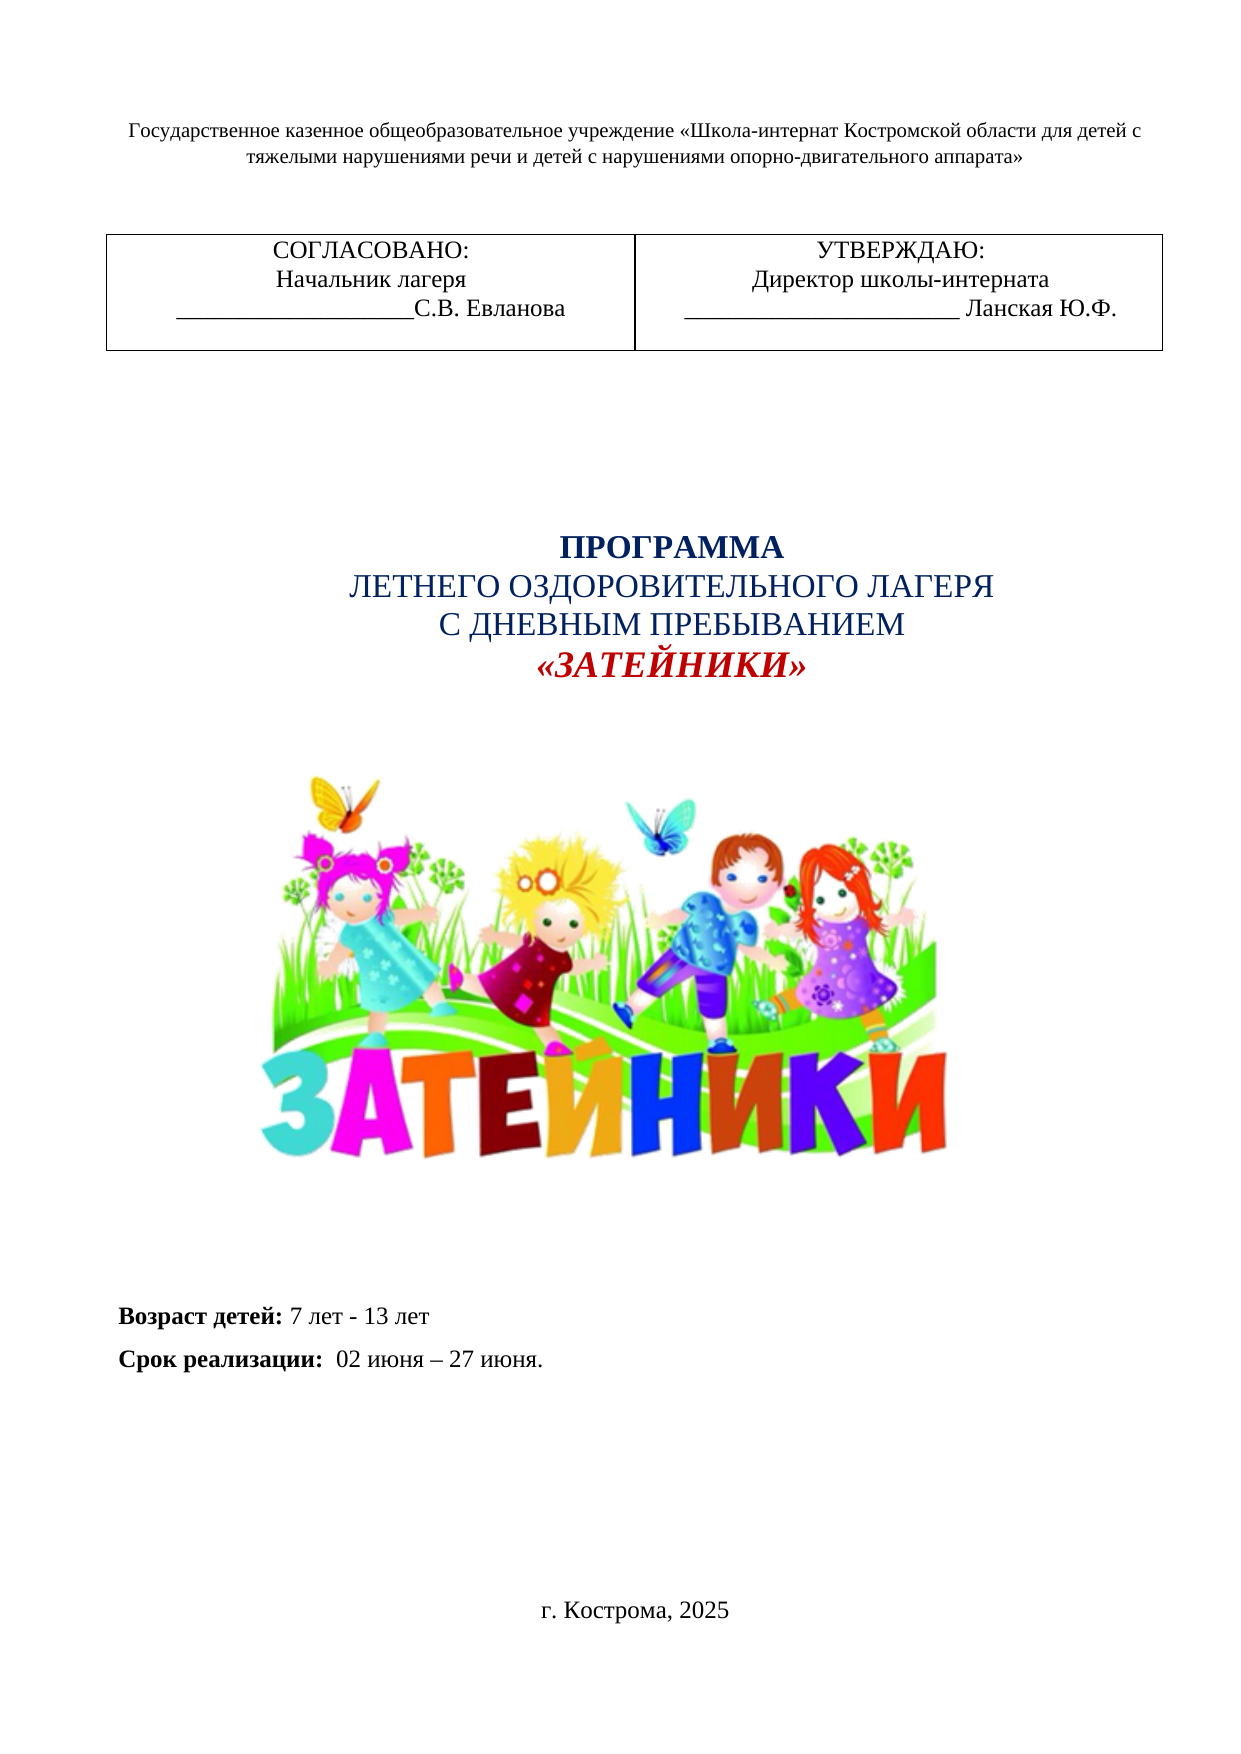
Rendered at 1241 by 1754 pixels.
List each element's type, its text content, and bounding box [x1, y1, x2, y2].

text Срок реализации: 02 июня – 27 июня. [118, 1344, 1152, 1373]
text С ДНЕВНЫМ ПРЕБЫВАНИЕМ [118, 604, 1152, 642]
text Государственное казенное общеобразовательное учреждение «Школа-интернат Костромской области для детей с тяжелыми нарушениями речи и детей с нарушениями опорно-двигательного аппарата» [118, 118, 1152, 168]
text «ЗАТЕЙНИКИ» [118, 642, 1152, 686]
text г. Кострома, 2025 [118, 1595, 1152, 1623]
picture [228, 717, 1007, 1201]
text ПРОГРАММА [118, 527, 1152, 566]
table_header СОГЛАСОВАНО: Начальник лагеря ___________________С.В. Евланова [107, 235, 634, 350]
text Возраст детей: 7 лет - 13 лет [118, 1301, 1152, 1329]
table_header УТВЕРЖДАЮ: Директор школы-интерната ______________________ Ланская Ю.Ф. [636, 235, 1162, 350]
text ЛЕТНЕГО ОЗДОРОВИТЕЛЬНОГО ЛАГЕРЯ [118, 566, 1152, 604]
